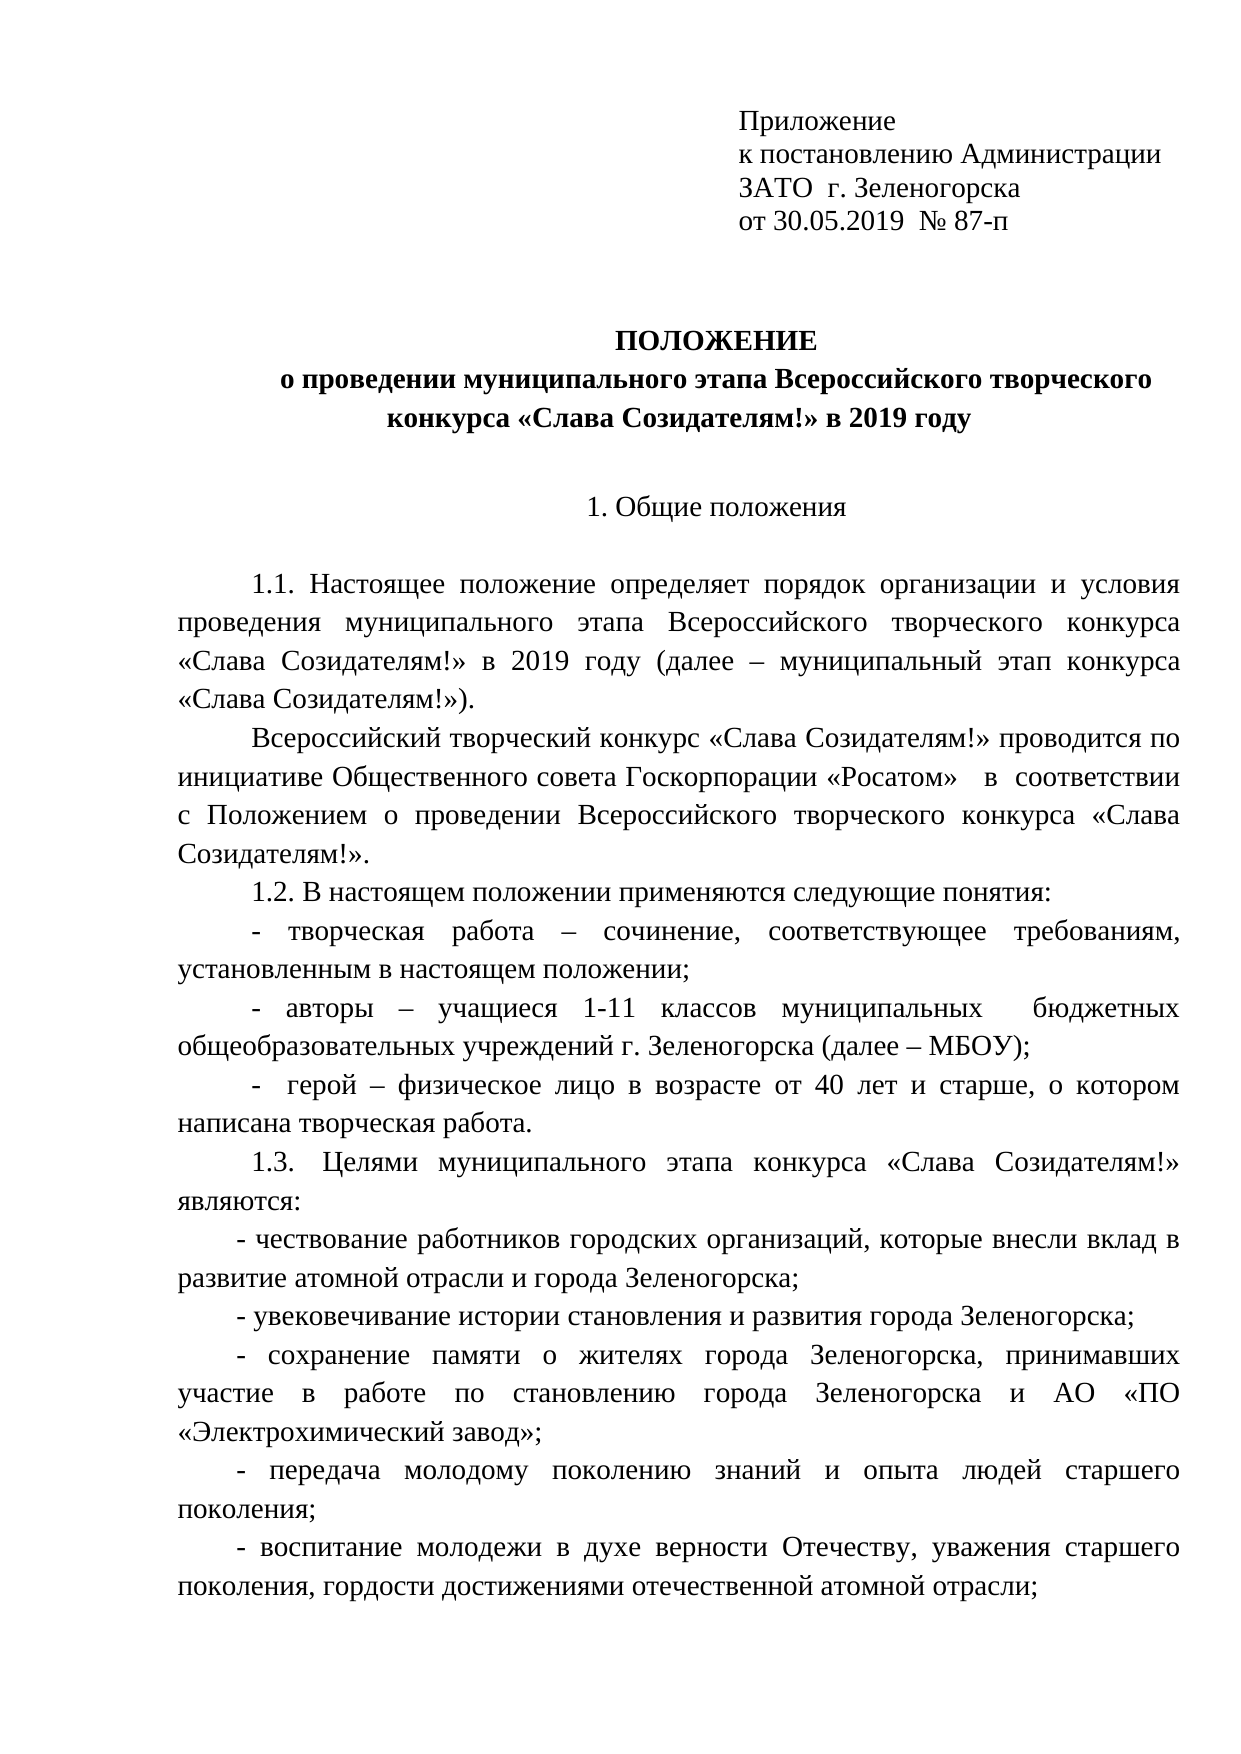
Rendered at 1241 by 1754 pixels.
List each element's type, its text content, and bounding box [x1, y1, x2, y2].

text - чествование работников городских организаций, которые внесли вклад в развитие атомной отрасли и города Зеленогорска; [177, 1221, 1181, 1293]
list - воспитание молодежи в духе верности Отечеству, уважения старшего поколения, гордости достижениями отечественной атомной отрасли; [177, 1529, 1181, 1602]
text Приложение [738, 103, 1181, 136]
text - передача молодому поколению знаний и опыта людей старшего поколения; [177, 1452, 1181, 1524]
text - сохранение памяти о жителях города Зеленогорска, принимавших участие в работе по становлению города Зеленогорска и АО «ПО «Электрохимический завод»; [177, 1337, 1181, 1447]
text 1. Общие положения [177, 489, 1181, 522]
text 1.1. Настоящее положение определяет порядок организации и условия проведения муниципального этапа Всероссийского творческого конкурса «Слава Созидателям!» в 2019 году (далее – муниципальный этап конкурса «Слава Созидателям!»). [177, 566, 1181, 715]
text Всероссийский творческий конкурс «Слава Созидателям!» проводится по инициативе Общественного совета Госкорпорации «Росатом» в соответствии с Положением о проведении Всероссийского творческого конкурса «Слава Созидателям!». [177, 720, 1181, 869]
text - творческая работа – сочинение, соответствующее требованиям, установленным в настоящем положении; [177, 913, 1181, 985]
text - авторы – учащиеся 1-11 классов муниципальных бюджетных общеобразовательных учреждений г. Зеленогорска (далее – МБОУ); [177, 990, 1181, 1062]
text 1.3. Целями муниципального этапа конкурса «Слава Созидателям!» являются: [177, 1144, 1181, 1216]
text - увековечивание истории становления и развития города Зеленогорска; [177, 1298, 1181, 1332]
text к постановлению Администрации ЗАТО г. Зеленогорска [738, 136, 1181, 203]
text о проведении муниципального этапа Всероссийского творческого конкурса «Слава Созидателям!» в 2019 году [177, 362, 1181, 434]
text 1.2. В настоящем положении применяются следующие понятия: [177, 874, 1181, 908]
text от 30.05.2019 № 87-п [738, 203, 1181, 237]
text ПОЛОЖЕНИЕ [177, 323, 1181, 357]
text - герой – физическое лицо в возрасте от 40 лет и старше, о котором написана творческая работа. [177, 1067, 1181, 1139]
